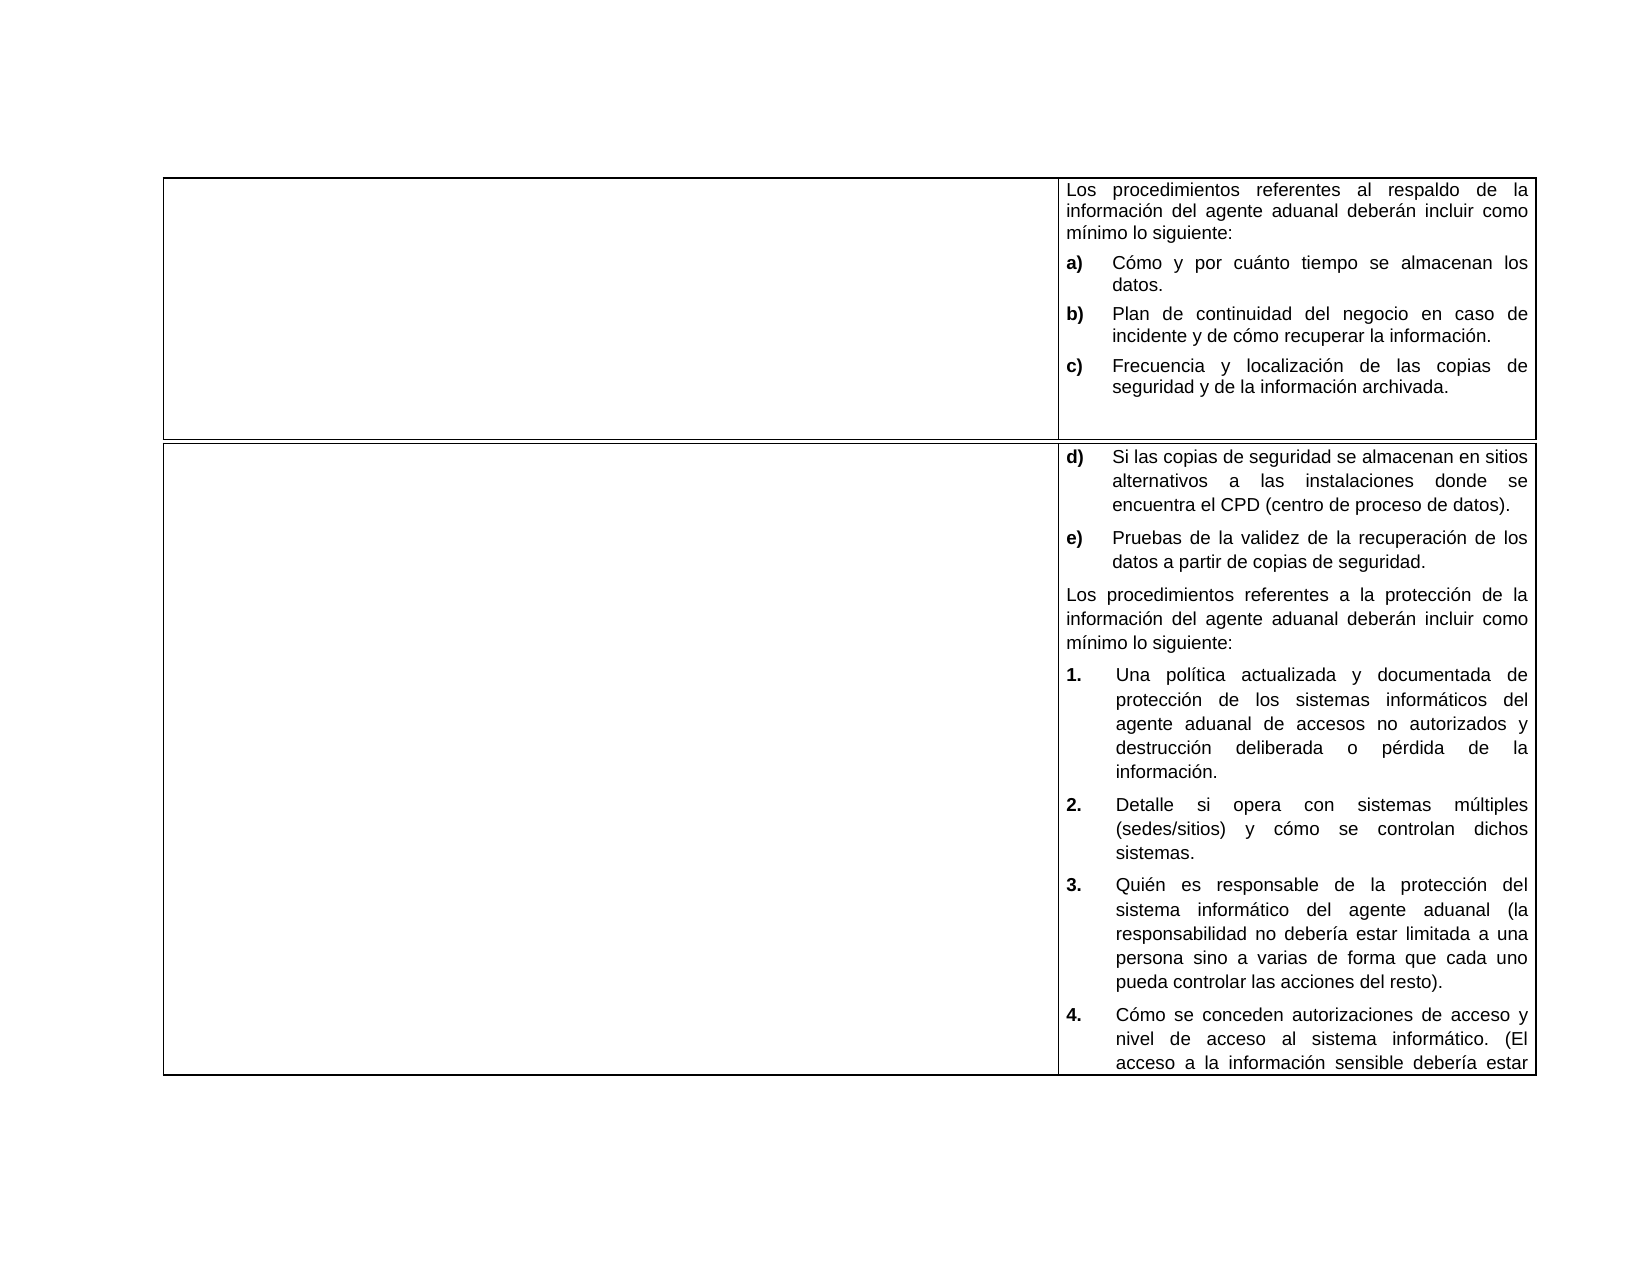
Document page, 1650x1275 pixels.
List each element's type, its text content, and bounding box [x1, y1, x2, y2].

table_cell [164, 179, 1058, 439]
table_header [1059, 444, 1535, 1074]
table_header [164, 444, 1058, 1074]
table_cell Los procedimientos referentes al respaldo de la información del agente aduanal deberán incluir como mínimo lo siguiente: a) Cómo y por cuánto tiempo se almacenan los datos. b) Plan de continuidad del negocio en caso de incidente y de cómo recuperar la información. c) Frecuencia y localización de las copias de seguridad y de la información archivada. [1059, 179, 1535, 439]
